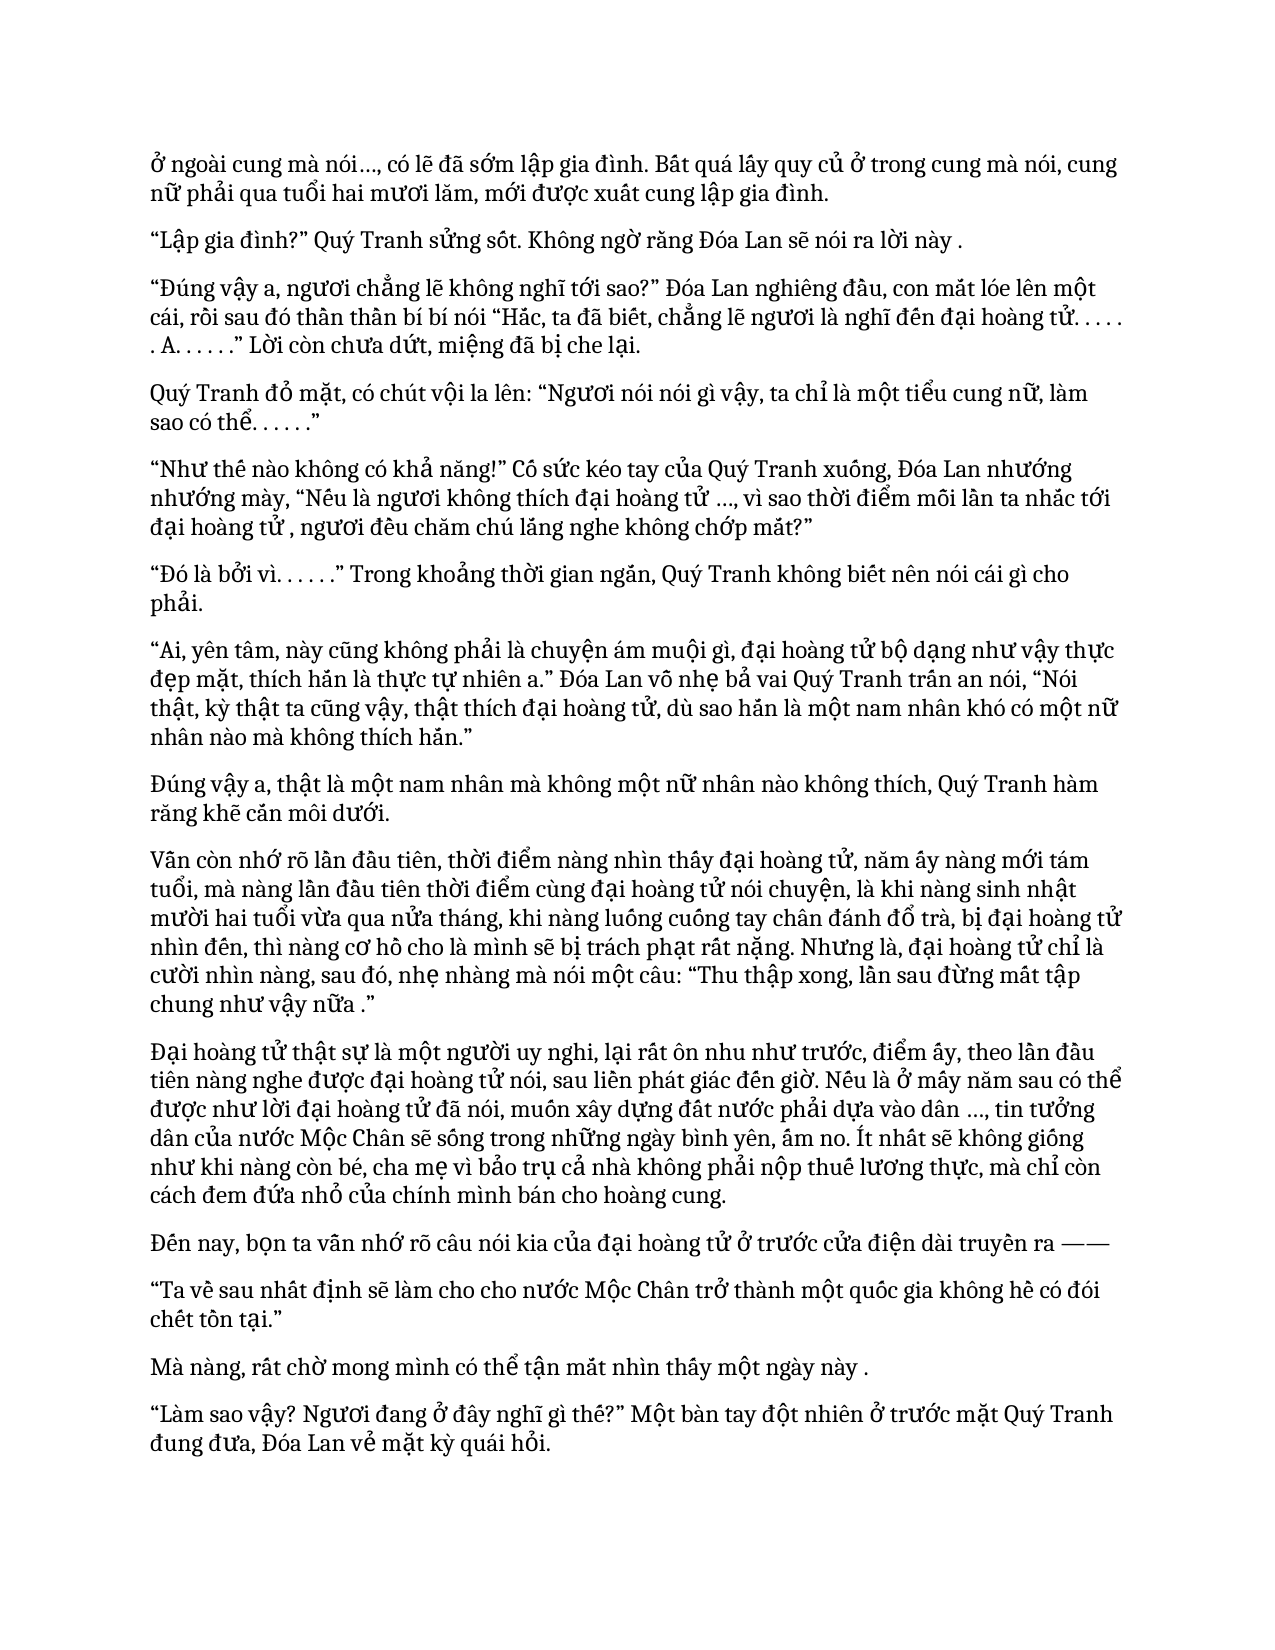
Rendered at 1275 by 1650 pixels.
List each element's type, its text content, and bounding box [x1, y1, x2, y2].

text Đại hoàng tử thật sự là một người uy nghi, lại rất ôn nhu như trước, điểm ấy, theo lần đầu tiên nàng nghe được đại hoàng tử nói, sau liền phát giác đến giờ. Nếu là ở mấy năm sau có thể được như lời đại hoàng tử đã nói, muốn xây dựng đất nước phải dựa vào dân …, tin tưởng dân của nước Mộc Chân sẽ sống trong những ngày bình yên, ấm no. Ít nhất sẽ không giống như khi nàng còn bé, cha mẹ vì bảo trụ cả nhà không phải nộp thuế lương thực, mà chỉ còn cách đem đứa nhỏ của chính mình bán cho hoàng cung. [150, 1037, 1125, 1210]
text “Ai, yên tâm, này cũng không phải là chuyện ám muội gì, đại hoàng tử bộ dạng như vậy thực đẹp mặt, thích hắn là thực tự nhiên a.” Đóa Lan vỗ nhẹ bả vai Quý Tranh trấn an nói, “Nói thật, kỳ thật ta cũng vậy, thật thích đại hoàng tử, dù sao hắn là một nam nhân khó có một nữ nhân nào mà không thích hắn.” [150, 636, 1125, 751]
text “Ta về sau nhất định sẽ làm cho cho nước Mộc Chân trở thành một quốc gia không hề có đói chết tồn tại.” [150, 1276, 1125, 1334]
text “Như thế nào không có khả năng!” Cố sức kéo tay của Quý Tranh xuống, Đóa Lan nhướng nhướng mày, “Nếu là ngươi không thích đại hoàng tử …, vì sao thời điểm mỗi lần ta nhắc tới đại hoàng tử , ngươi đều chăm chú lắng nghe không chớp mắt?” [150, 455, 1125, 541]
text Quý Tranh đỏ mặt, có chút vội la lên: “Ngươi nói nói gì vậy, ta chỉ là một tiểu cung nữ, làm sao có thể. . . . . .” [150, 379, 1125, 436]
text Đúng vậy a, thật là một nam nhân mà không một nữ nhân nào không thích, Quý Tranh hàm răng khẽ cắn môi dưới. [150, 770, 1125, 827]
text “Đó là bởi vì. . . . . .” Trong khoảng thời gian ngắn, Quý Tranh không biết nên nói cái gì cho phải. [150, 560, 1125, 617]
text Mà nàng, rất chờ mong mình có thể tận mắt nhìn thấy một ngày này . [150, 1352, 1125, 1381]
text “Lập gia đình?” Quý Tranh sửng sốt. Không ngờ rằng Đóa Lan sẽ nói ra lời này . [150, 226, 1125, 255]
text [150, 150, 1125, 207]
text Vẫn còn nhớ rõ lần đầu tiên, thời điểm nàng nhìn thấy đại hoàng tử, năm ấy nàng mới tám tuổi, mà nàng lần đầu tiên thời điểm cùng đại hoàng tử nói chuyện, là khi nàng sinh nhật mười hai tuổi vừa qua nửa tháng, khi nàng luống cuống tay chân đánh đổ trà, bị đại hoàng tử nhìn đến, thì nàng cơ hồ cho là mình sẽ bị trách phạt rất nặng. Nhưng là, đại hoàng tử chỉ là cười nhìn nàng, sau đó, nhẹ nhàng mà nói một câu: “Thu thập xong, lần sau đừng mất tập chung như vậy nữa .” [150, 846, 1125, 1019]
text “Làm sao vậy? Ngươi đang ở đây nghĩ gì thế?” Một bàn tay đột nhiên ở trước mặt Quý Tranh đung đưa, Đóa Lan vẻ mặt kỳ quái hỏi. [150, 1400, 1125, 1457]
text “Đúng vậy a, ngươi chẳng lẽ không nghĩ tới sao?” Đóa Lan nghiêng đầu, con mắt lóe lên một cái, rồi sau đó thần thần bí bí nói “Hắc, ta đã biết, chẳng lẽ ngươi là nghĩ đến đại hoàng tử. . . . . . A. . . . . .” Lời còn chưa dứt, miệng đã bị che lại. [150, 274, 1125, 360]
text Đến nay, bọn ta vẫn nhớ rõ câu nói kia của đại hoàng tử ở trước cửa điện dài truyền ra —— [150, 1229, 1125, 1257]
